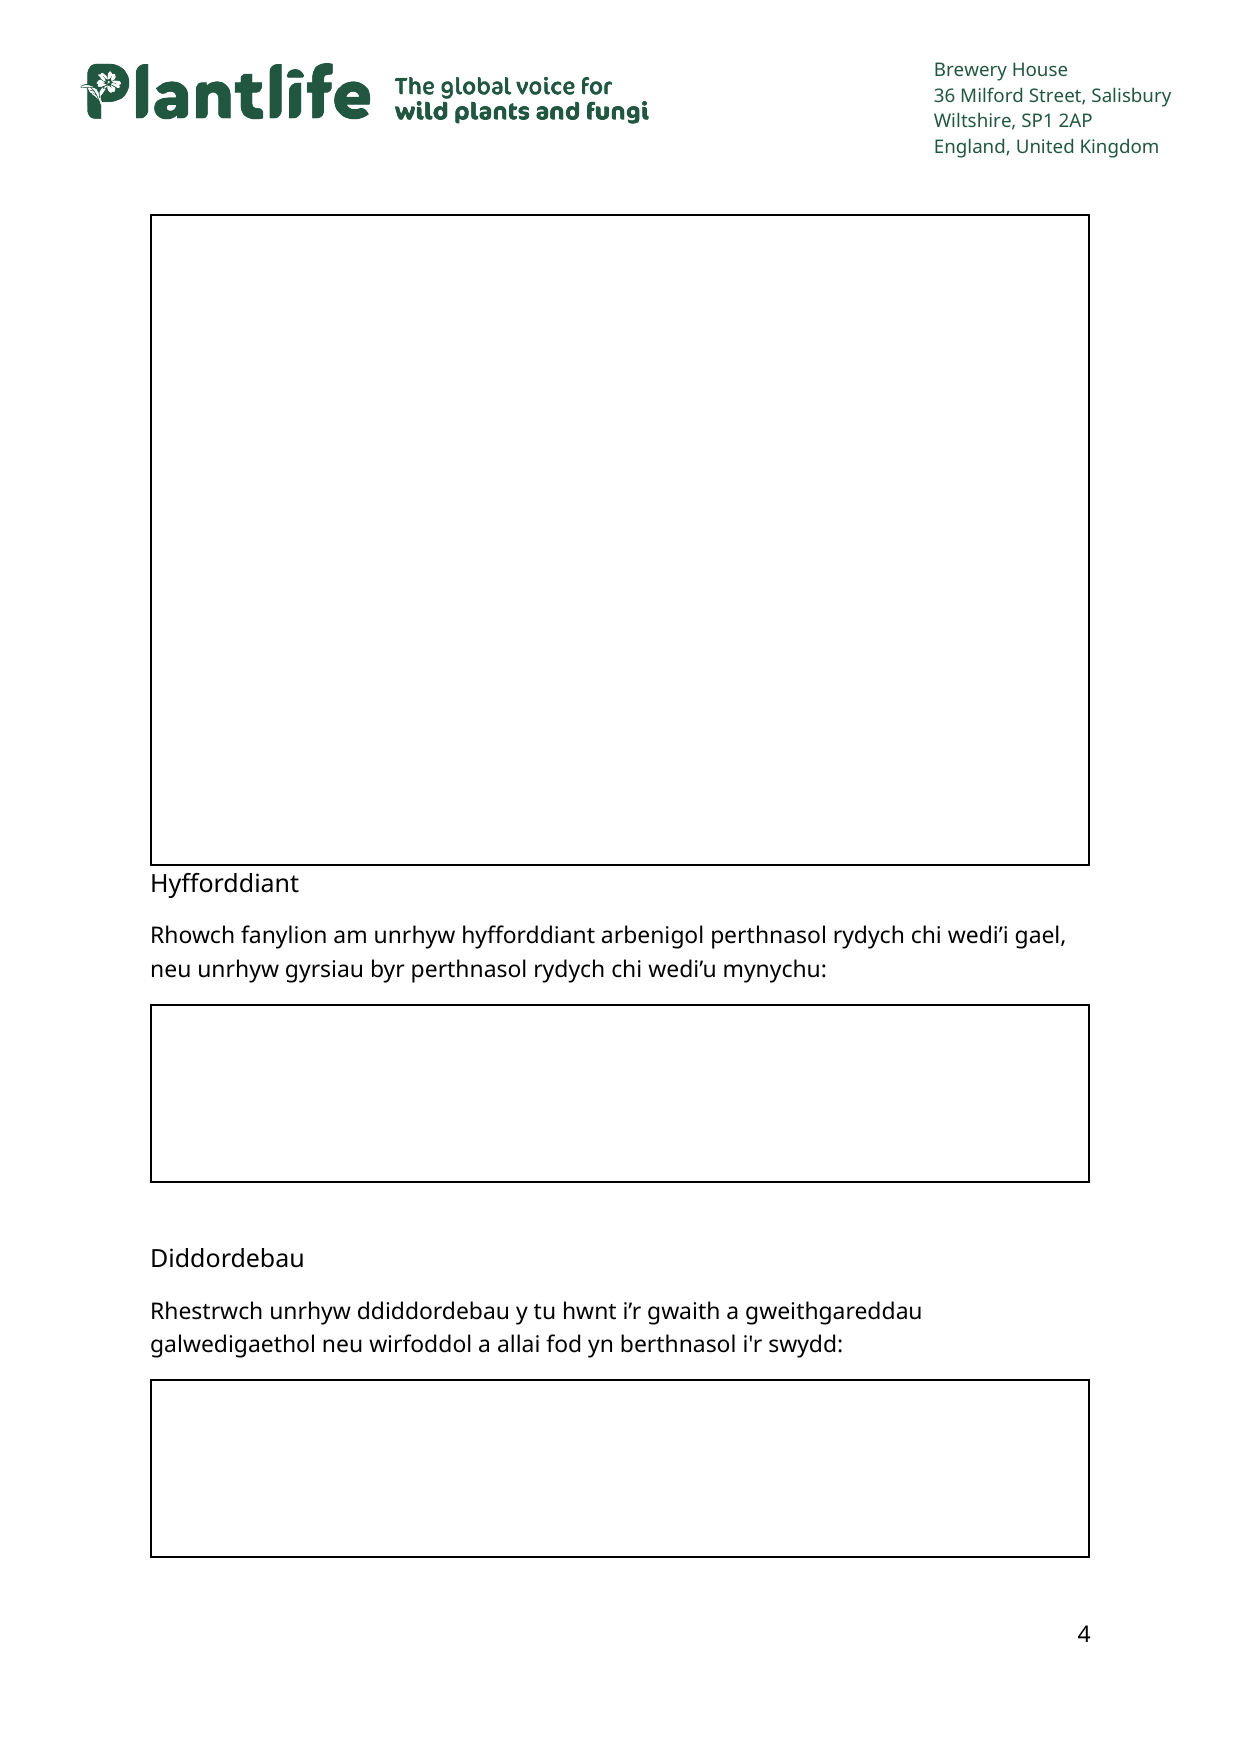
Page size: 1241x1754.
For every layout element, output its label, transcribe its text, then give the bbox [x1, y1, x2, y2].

text Diddordebau [150, 1241, 1090, 1275]
table_header [152, 216, 1088, 864]
text Hyfforddiant [150, 866, 1090, 900]
table_header [152, 1006, 1088, 1181]
text Rhowch fanylion am unrhyw hyfforddiant arbenigol perthnasol rydych chi wedi’i gael, neu unrhyw gyrsiau byr perthnasol rydych chi wedi’u mynychu: [150, 919, 1090, 984]
picture [80, 63, 649, 124]
text Rhestrwch unrhyw ddiddordebau y tu hwnt i’r gwaith a gweithgareddau galwedigaethol neu wirfoddol a allai fod yn berthnasol i'r swydd: [150, 1294, 1090, 1359]
table_header [152, 1381, 1088, 1556]
